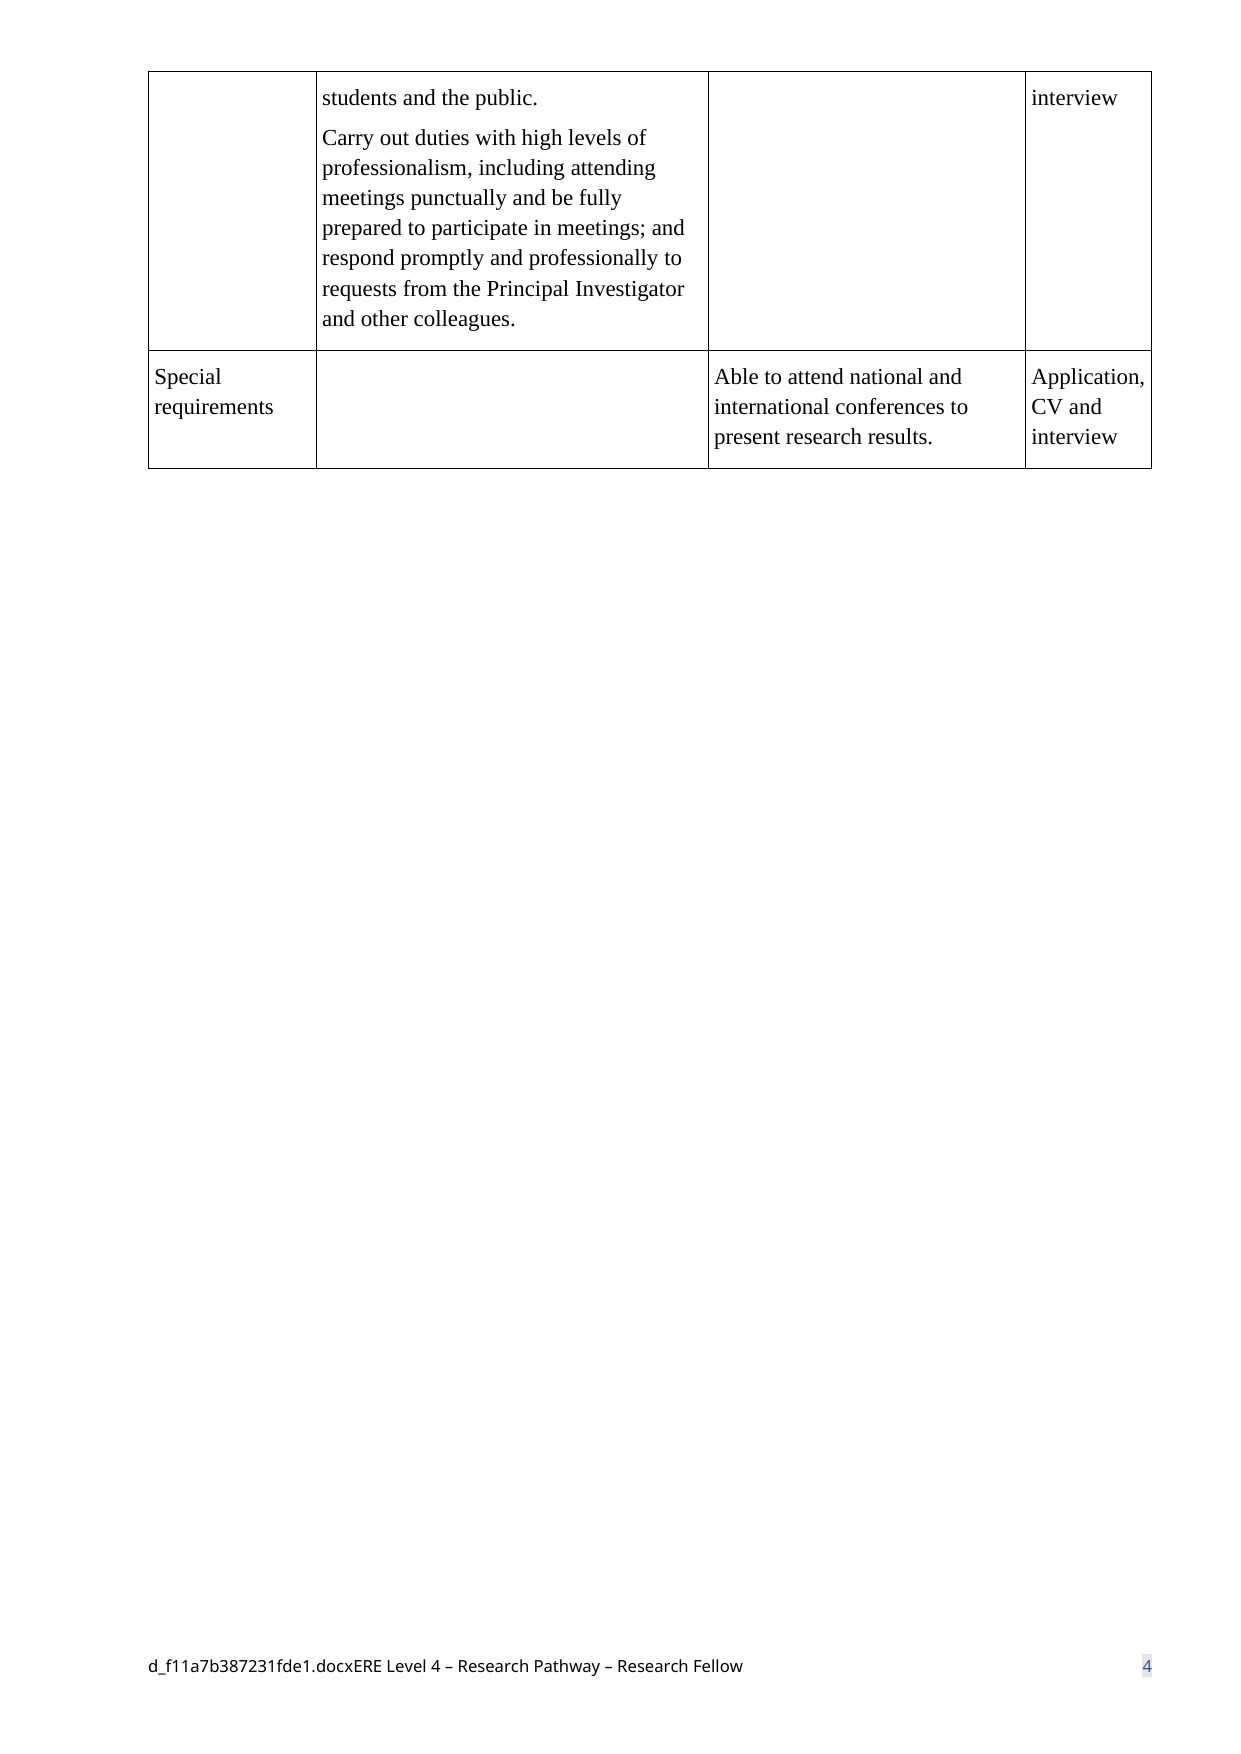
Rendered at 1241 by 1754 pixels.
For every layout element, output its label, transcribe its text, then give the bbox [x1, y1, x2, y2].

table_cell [149, 72, 316, 350]
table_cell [1026, 72, 1151, 350]
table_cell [317, 72, 708, 350]
table_cell [709, 72, 1025, 350]
table_cell Special requirements [149, 351, 316, 468]
table_cell Able to attend national and international conferences to present research results. [709, 351, 1025, 468]
table_cell Application, CV and interview [1026, 351, 1151, 468]
table_cell [317, 351, 708, 468]
